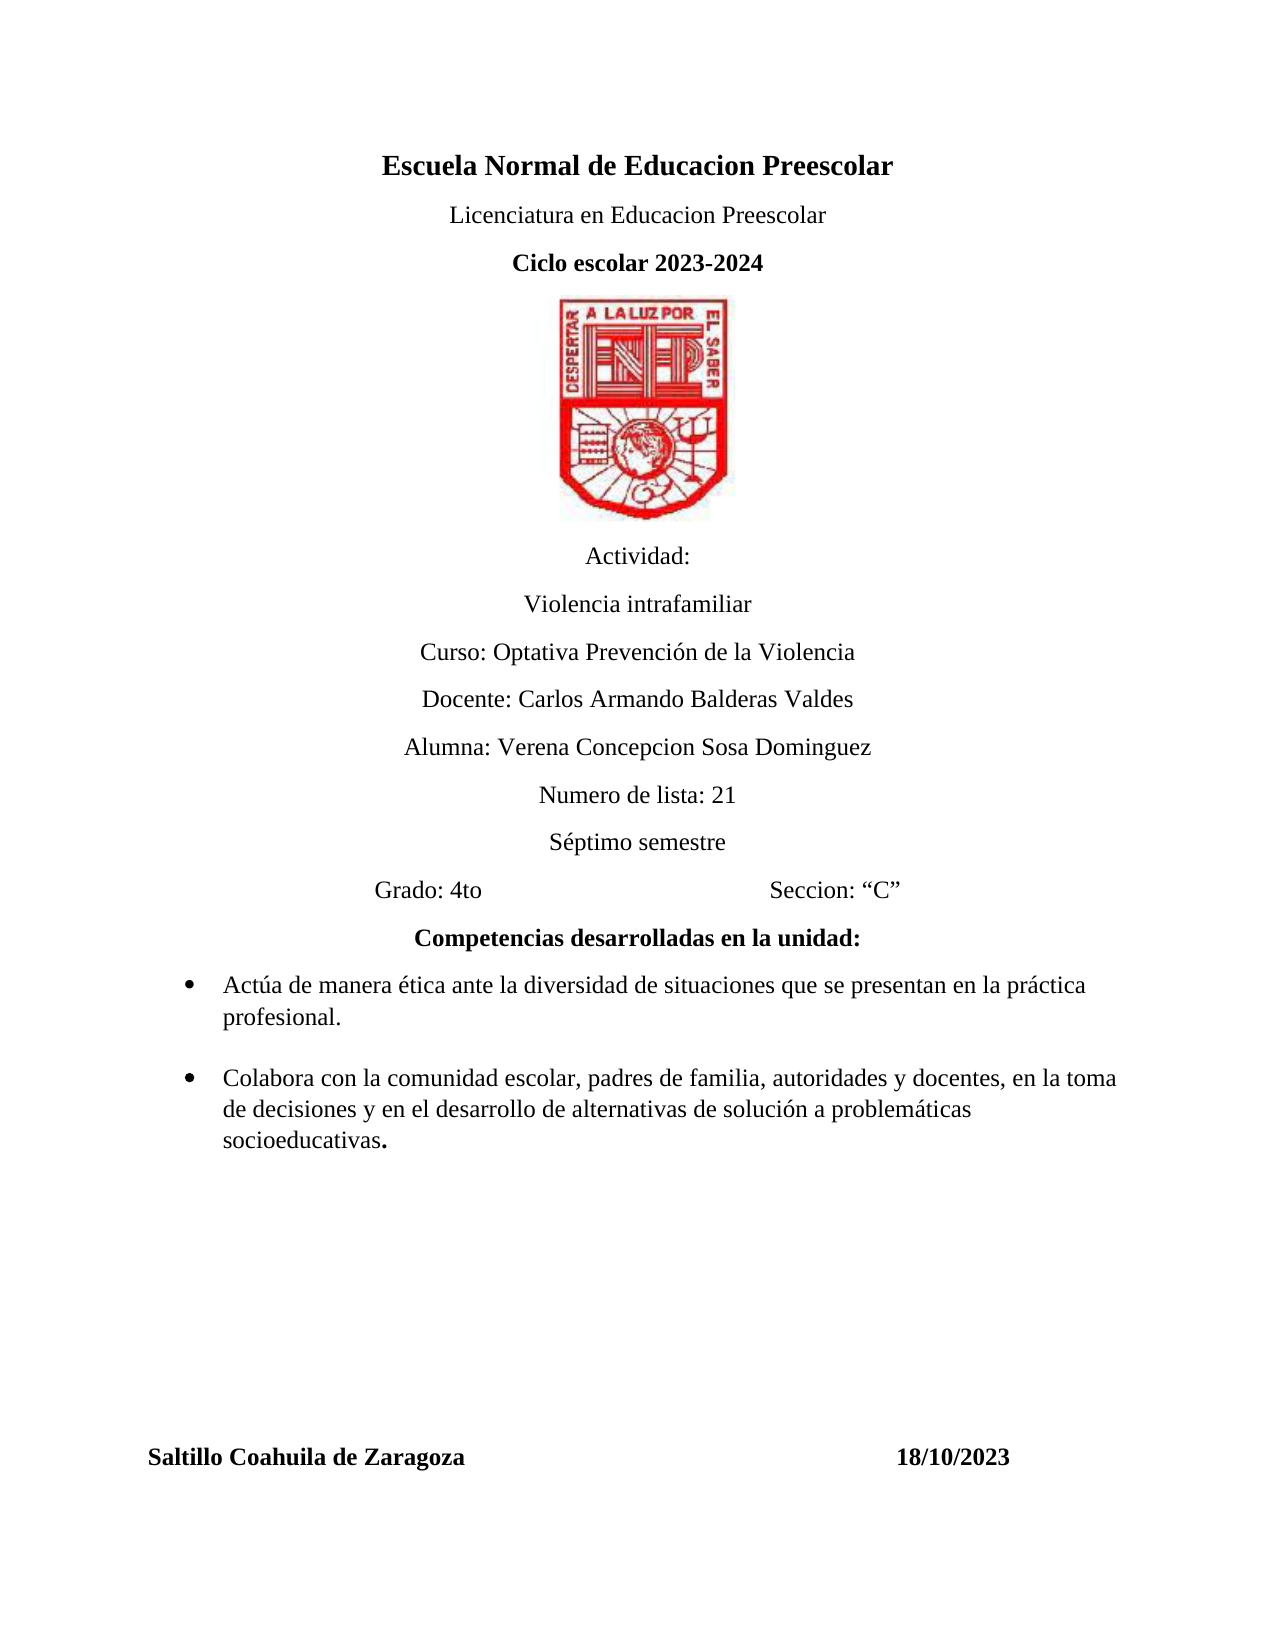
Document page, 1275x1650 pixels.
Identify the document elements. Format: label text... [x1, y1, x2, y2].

text Numero de lista: 21 [148, 780, 1127, 808]
text Curso: Optativa Prevención de la Violencia [148, 637, 1127, 665]
text Alumna: Verena Concepcion Sosa Dominguez [148, 732, 1127, 761]
text Escuela Normal de Educacion Preescolar [148, 148, 1127, 181]
text Séptimo semestre [148, 827, 1127, 856]
text Docente: Carlos Armando Balderas Valdes [148, 684, 1127, 713]
list Colabora con la comunidad escolar, padres de familia, autoridades y docentes, en la toma de decisiones y en el desarrollo de alternativas de solución a problemáticas socioeducativas. [185, 1063, 1127, 1154]
list Actúa de manera ética ante la diversidad de situaciones que se presentan en la práctica profesional. [185, 971, 1127, 1030]
text Ciclo escolar 2023-2024 [148, 248, 1127, 277]
text Violencia intrafamiliar [148, 589, 1127, 618]
text Actividad: [148, 541, 1127, 570]
text Competencias desarrolladas en la unidad: [148, 923, 1127, 952]
text Licenciatura en Educacion Preescolar [148, 200, 1127, 229]
text Saltillo Coahuila de Zaragoza 18/10/2023 [148, 1442, 1127, 1471]
text Grado: 4to Seccion: “C” [148, 875, 1127, 904]
